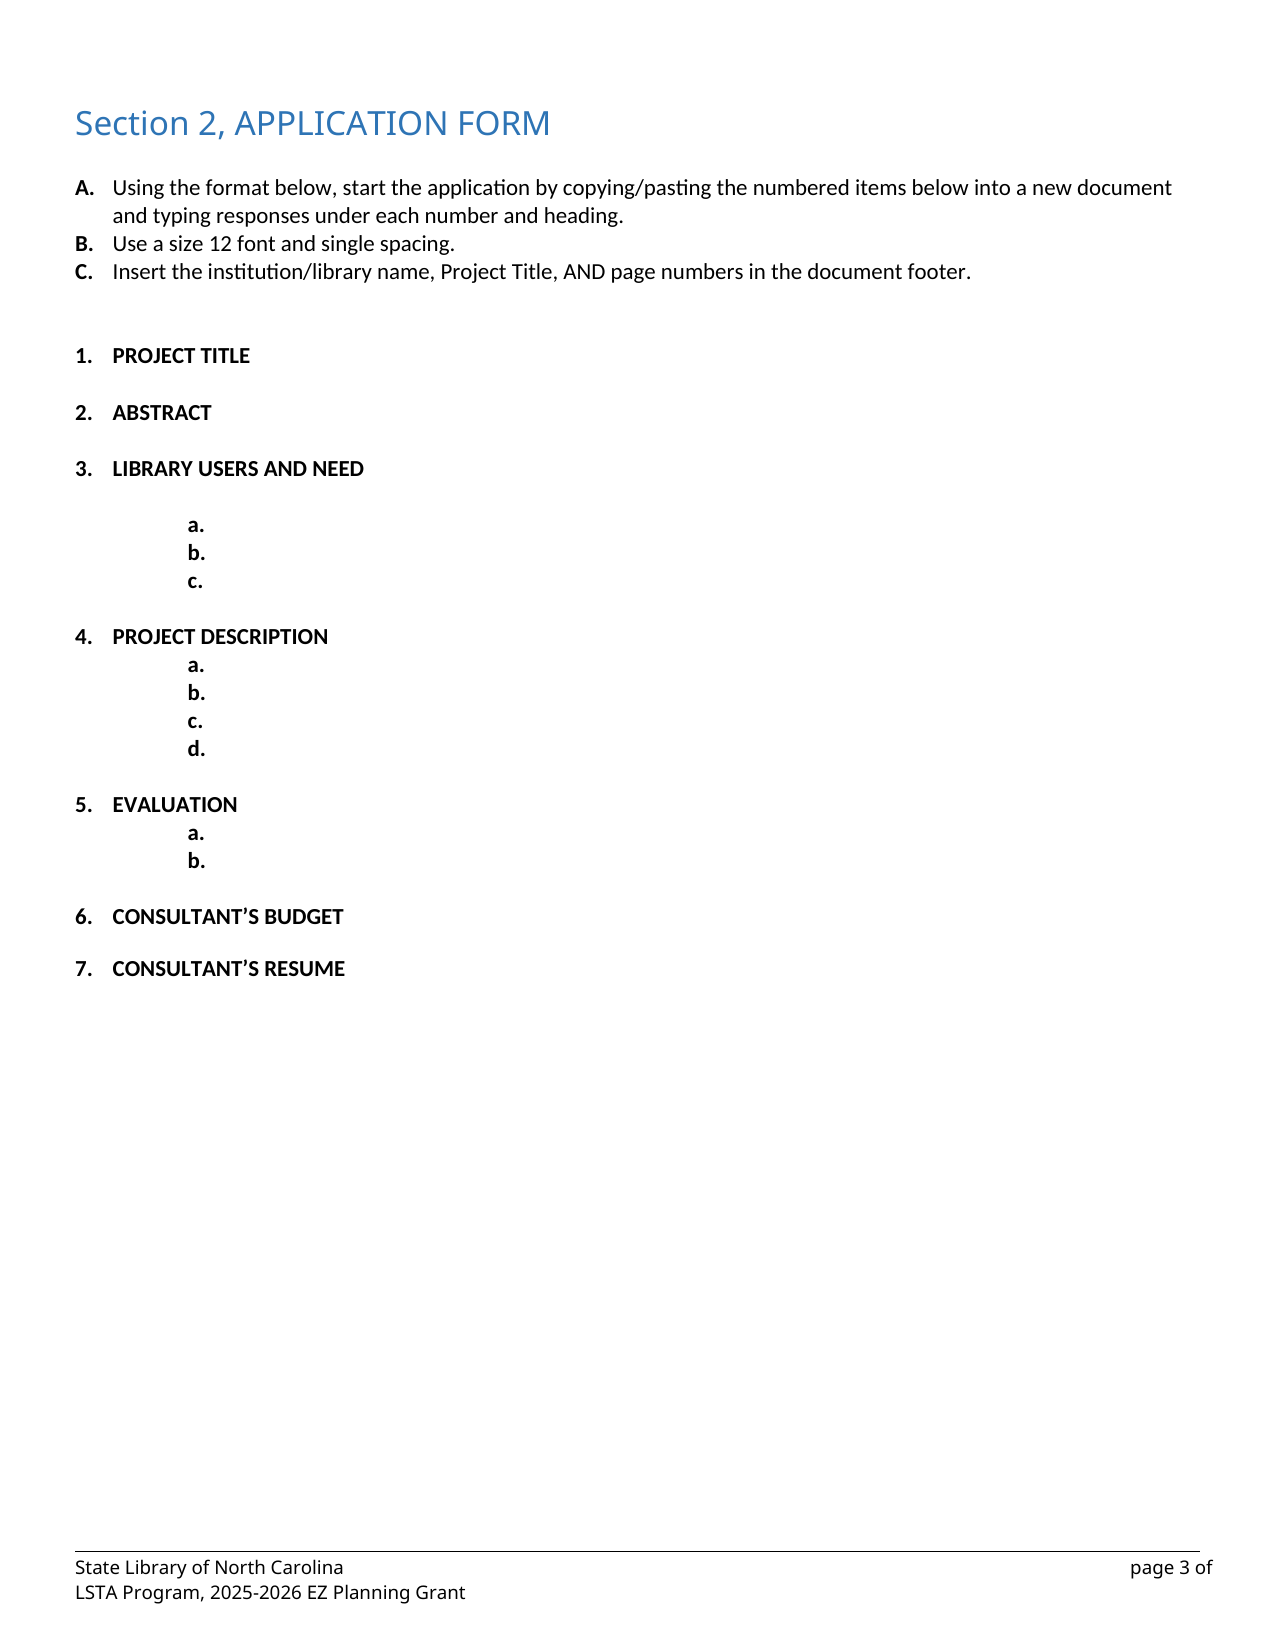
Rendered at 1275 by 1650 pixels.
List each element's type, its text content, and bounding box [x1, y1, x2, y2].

list Insert the institution/library name, Project Title, AND page numbers in the document footer. [75, 257, 1200, 286]
list LIBRARY USERS AND NEED [75, 454, 1200, 482]
list CONSULTANT’S RESUME [75, 954, 1200, 982]
list CONSULTANT’S BUDGET [75, 902, 1200, 954]
subtitle Section 2, APPLICATION FORM [75, 100, 1200, 145]
list EVALUATION [75, 790, 1200, 818]
list PROJECT DESCRIPTION [75, 622, 1200, 650]
list Use a size 12 font and single spacing. [75, 229, 1200, 257]
list ABSTRACT [75, 398, 1200, 426]
list PROJECT TITLE [75, 342, 1200, 369]
list Using the format below, start the application by copying/pasting the numbered items below into a new document and typing responses under each number and heading. [75, 173, 1200, 229]
